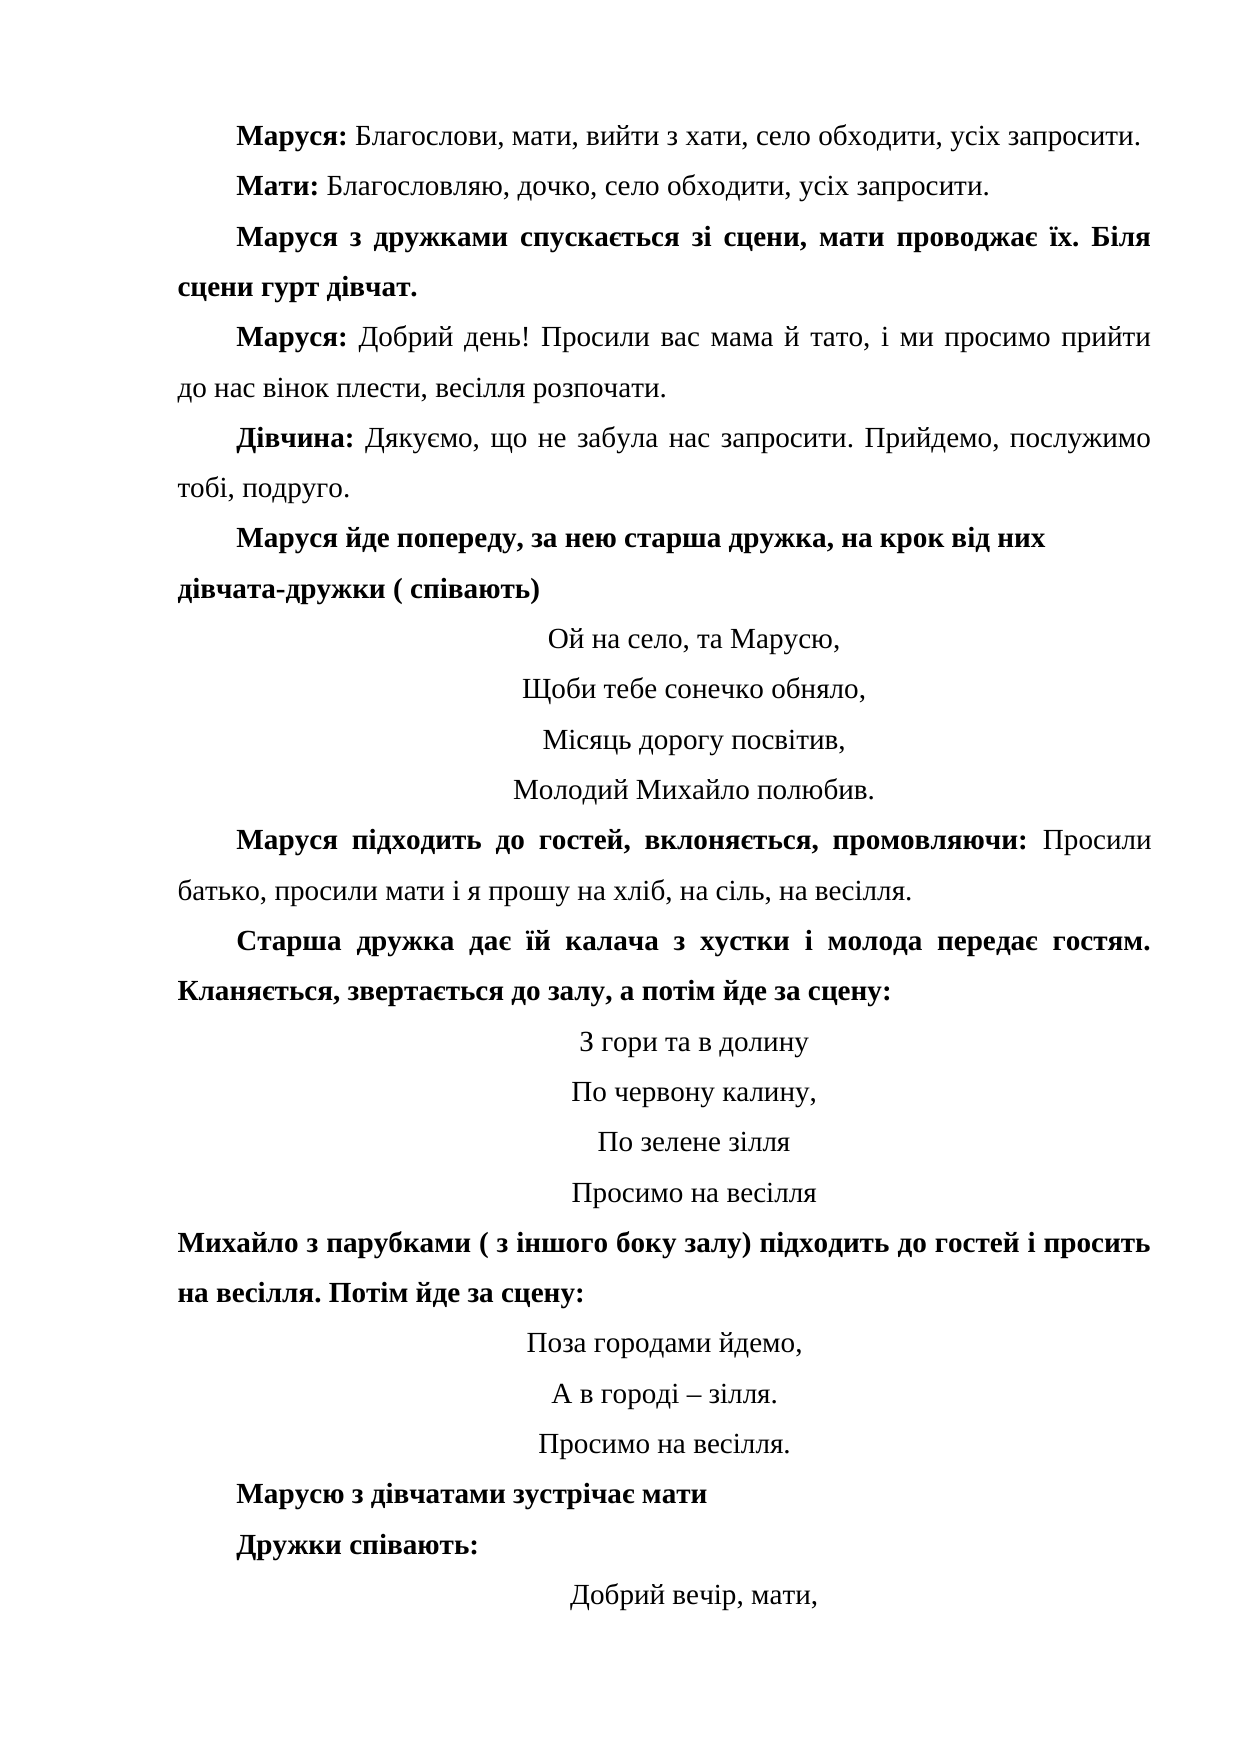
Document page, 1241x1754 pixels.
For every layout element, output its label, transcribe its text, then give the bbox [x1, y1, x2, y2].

text По червону калину, [177, 1074, 1152, 1108]
text А в городі – зілля. [177, 1376, 1152, 1409]
text З гори та в долину [177, 1024, 1152, 1057]
text Поза городами йдемо, [177, 1326, 1152, 1359]
text Місяць дорогу посвітив, [177, 722, 1152, 755]
text Маруся: Добрий день! Просили вас мама й тато, і ми просимо прийти до нас вінок плести, весілля розпочати. [177, 319, 1152, 403]
text Мати: Благословляю, дочко, село обходити, усіх запросити. [177, 168, 1152, 202]
text Ой на село, та Марусю, [177, 621, 1152, 655]
text Старша дружка дає їй калача з хустки і молода передає гостям. Кланяється, звертається до залу, а потім йде за сцену: [177, 923, 1152, 1007]
text Щоби тебе сонечко обняло, [177, 672, 1152, 705]
text Маруся йде попереду, за нею старша дружка, на крок від них дівчата-дружки ( співають) [177, 521, 1152, 604]
text Просимо на весілля [177, 1175, 1152, 1208]
text Маруся з дружками спускається зі сцени, мати проводжає їх. Біля сцени гурт дівчат. [177, 219, 1152, 303]
text Маруся: Благослови, мати, вийти з хати, село обходити, усіх запросити. [177, 118, 1152, 152]
text Дівчина: Дякуємо, що не забула нас запросити. Прийдемо, послужимо тобі, подруго. [177, 420, 1152, 504]
text По зелене зілля [177, 1124, 1152, 1158]
text Дружки співають: [177, 1527, 1152, 1560]
text Добрий вечір, мати, [177, 1577, 1152, 1611]
text Марусю з дівчатами зустрічає мати [177, 1477, 1152, 1510]
text Молодий Михайло полюбив. [177, 772, 1152, 806]
text Просимо на весілля. [177, 1426, 1152, 1460]
text Маруся підходить до гостей, вклоняється, промовляючи: Просили батько, просили мати і я прошу на хліб, на сіль, на весілля. [177, 822, 1152, 906]
text Михайло з парубками ( з іншого боку залу) підходить до гостей і просить на весілля. Потім йде за сцену: [177, 1225, 1152, 1309]
